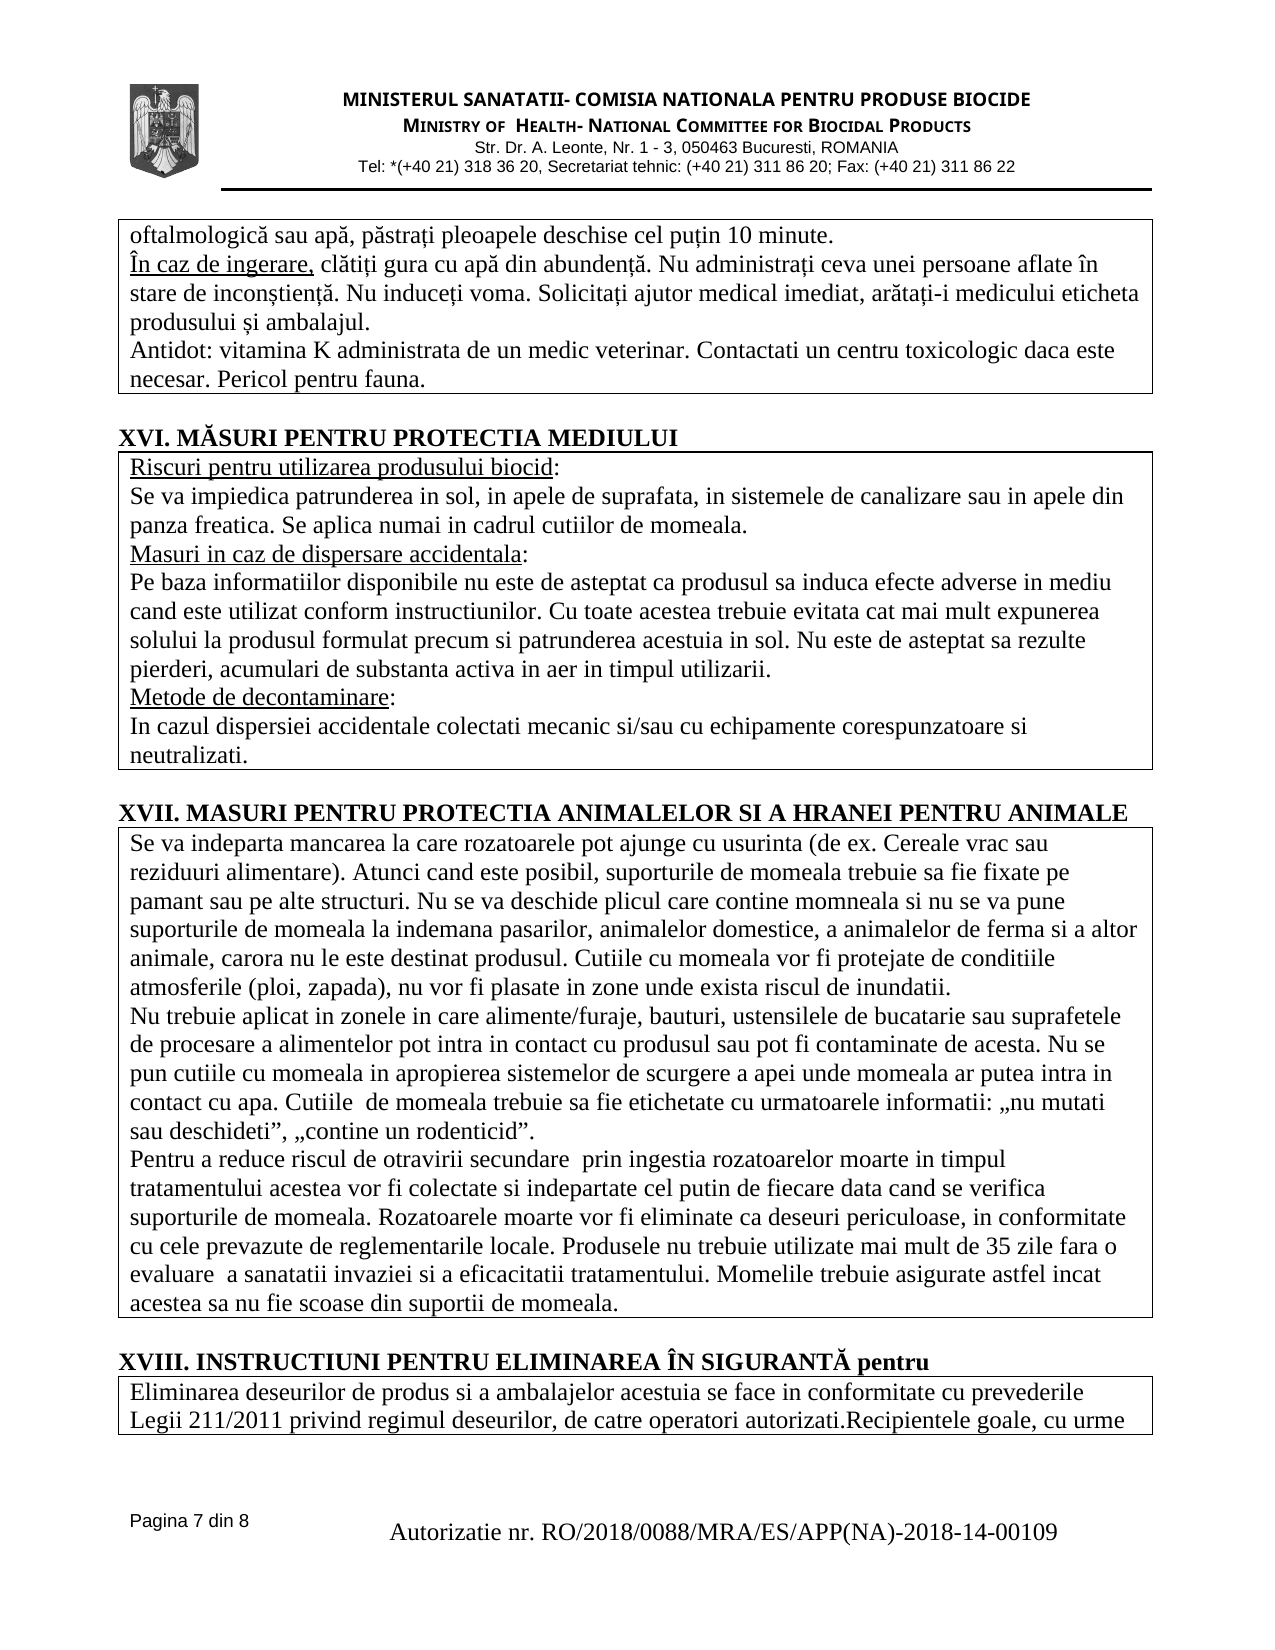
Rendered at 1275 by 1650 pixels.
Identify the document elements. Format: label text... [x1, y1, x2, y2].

table_header Se va indeparta mancarea la care rozatoarele pot ajunge cu usurinta (de ex. Cereale vrac sau reziduuri alimentare). Atunci cand este posibil, suporturile de momeala trebuie sa fie fixate pe pamant sau pe alte structuri. Nu se va deschide plicul care contine momneala si nu se va pune suporturile de momeala la indemana pasarilor, animalelor domestice, a animalelor de ferma si a altor animale, carora nu le este destinat produsul. Cutiile cu momeala vor fi protejate de conditiile atmosferile (ploi, zapada), nu vor fi plasate in zone unde exista riscul de inundatii. Nu trebuie aplicat in zonele in care alimente/furaje, bauturi, ustensilele de bucatarie sau suprafetele de procesare a alimentelor pot intra in contact cu produsul sau pot fi contaminate de acesta. Nu se pun cutiile cu momeala in apropierea sistemelor de scurgere a apei unde momeala ar putea intra in contact cu apa. Cutiile de momeala trebuie sa fie etichetate cu urmatoarele informatii: „nu mutati sau deschideti”, „contine un rodenticid”. Pentru a reduce riscul de otravirii secundare prin ingestia rozatoarelor moarte in timpul tratamentului acestea vor fi colectate si indepartate cel putin de fiecare data cand se verifica suporturile de momeala. Rozatoarele moarte vor fi eliminate ca deseuri periculoase, in conformitate cu cele prevazute de reglementarile locale. Produsele nu trebuie utilizate mai mult de 35 zile fara o evaluare a sanatatii invaziei si a eficacitatii tratamentului. Momelile trebuie asigurate astfel incat acestea sa nu fie scoase din suportii de momeala. [119, 828, 1152, 1317]
text XVII. MASURI PENTRU PROTECTIA ANIMALELOR SI A HRANEI PENTRU ANIMALE [118, 798, 1157, 827]
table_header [119, 1377, 1152, 1434]
text XVI. MĂSURI PENTRU PROTECTIA MEDIULUI [118, 423, 1157, 451]
table_header Riscuri pentru utilizarea produsului biocid: Se va impiedica patrunderea in sol, in apele de suprafata, in sistemele de canalizare sau in apele din panza freatica. Se aplica numai in cadrul cutiilor de momeala. Masuri in caz de dispersare accidentala: Pe baza informatiilor disponibile nu este de asteptat ca produsul sa induca efecte adverse in mediu cand este utilizat conform instructiunilor. Cu toate acestea trebuie evitata cat mai mult expunerea solului la produsul formulat precum si patrunderea acestuia in sol. Nu este de asteptat sa rezulte pierderi, acumulari de substanta activa in aer in timpul utilizarii. Metode de decontaminare: In cazul dispersiei accidentale colectati mecanic si/sau cu echipamente corespunzatoare si neutralizati. [119, 453, 1152, 769]
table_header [119, 220, 1152, 393]
text XVIII. INSTRUCTIUNI PENTRU ELIMINAREA ÎN SIGURANTĂ pentru [118, 1347, 1157, 1376]
